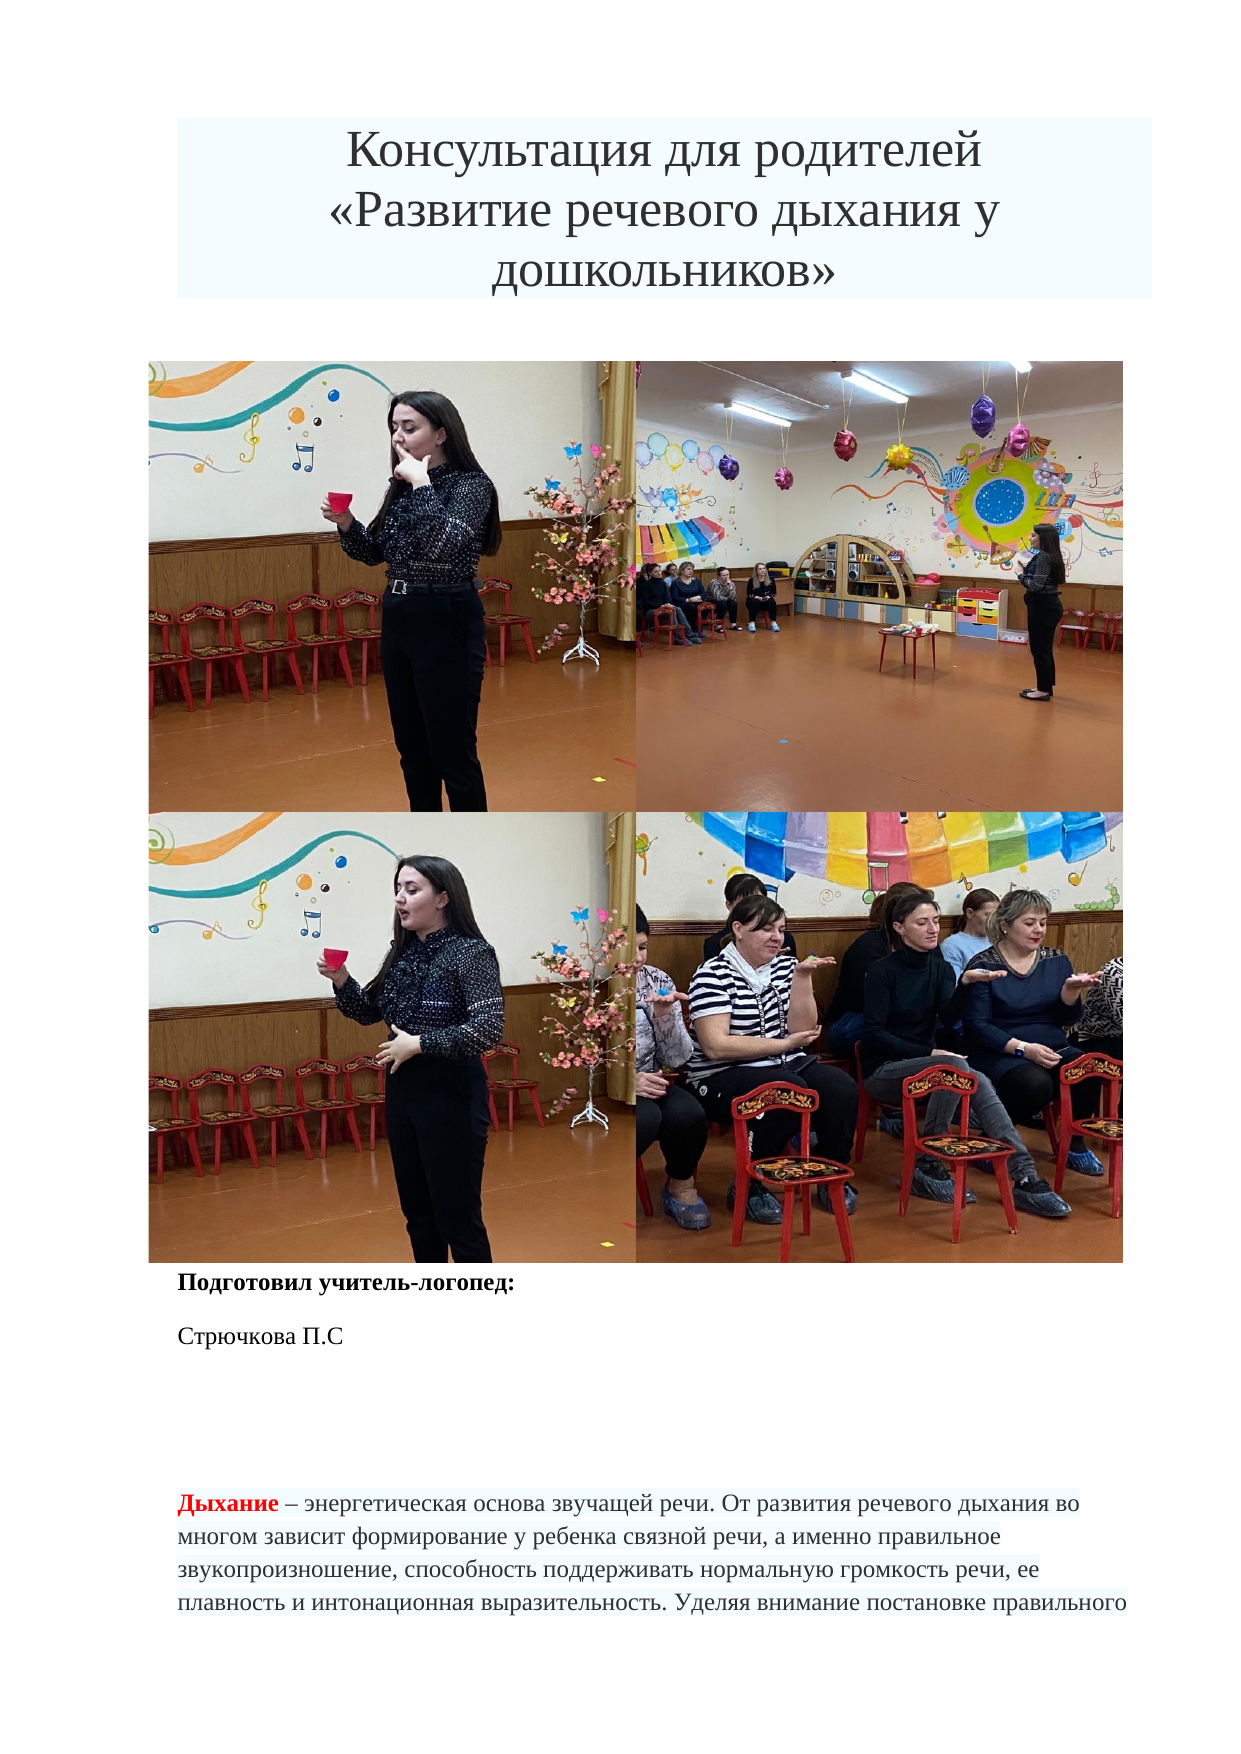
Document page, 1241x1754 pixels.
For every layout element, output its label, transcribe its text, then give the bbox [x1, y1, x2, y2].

text Стрючкова П.С [177, 1321, 1152, 1350]
text «Развитие речевого дыхания у дошкольников» [177, 178, 1152, 298]
picture [148, 361, 1123, 1263]
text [177, 1488, 1152, 1616]
text Консультация для родителей [177, 118, 1152, 178]
